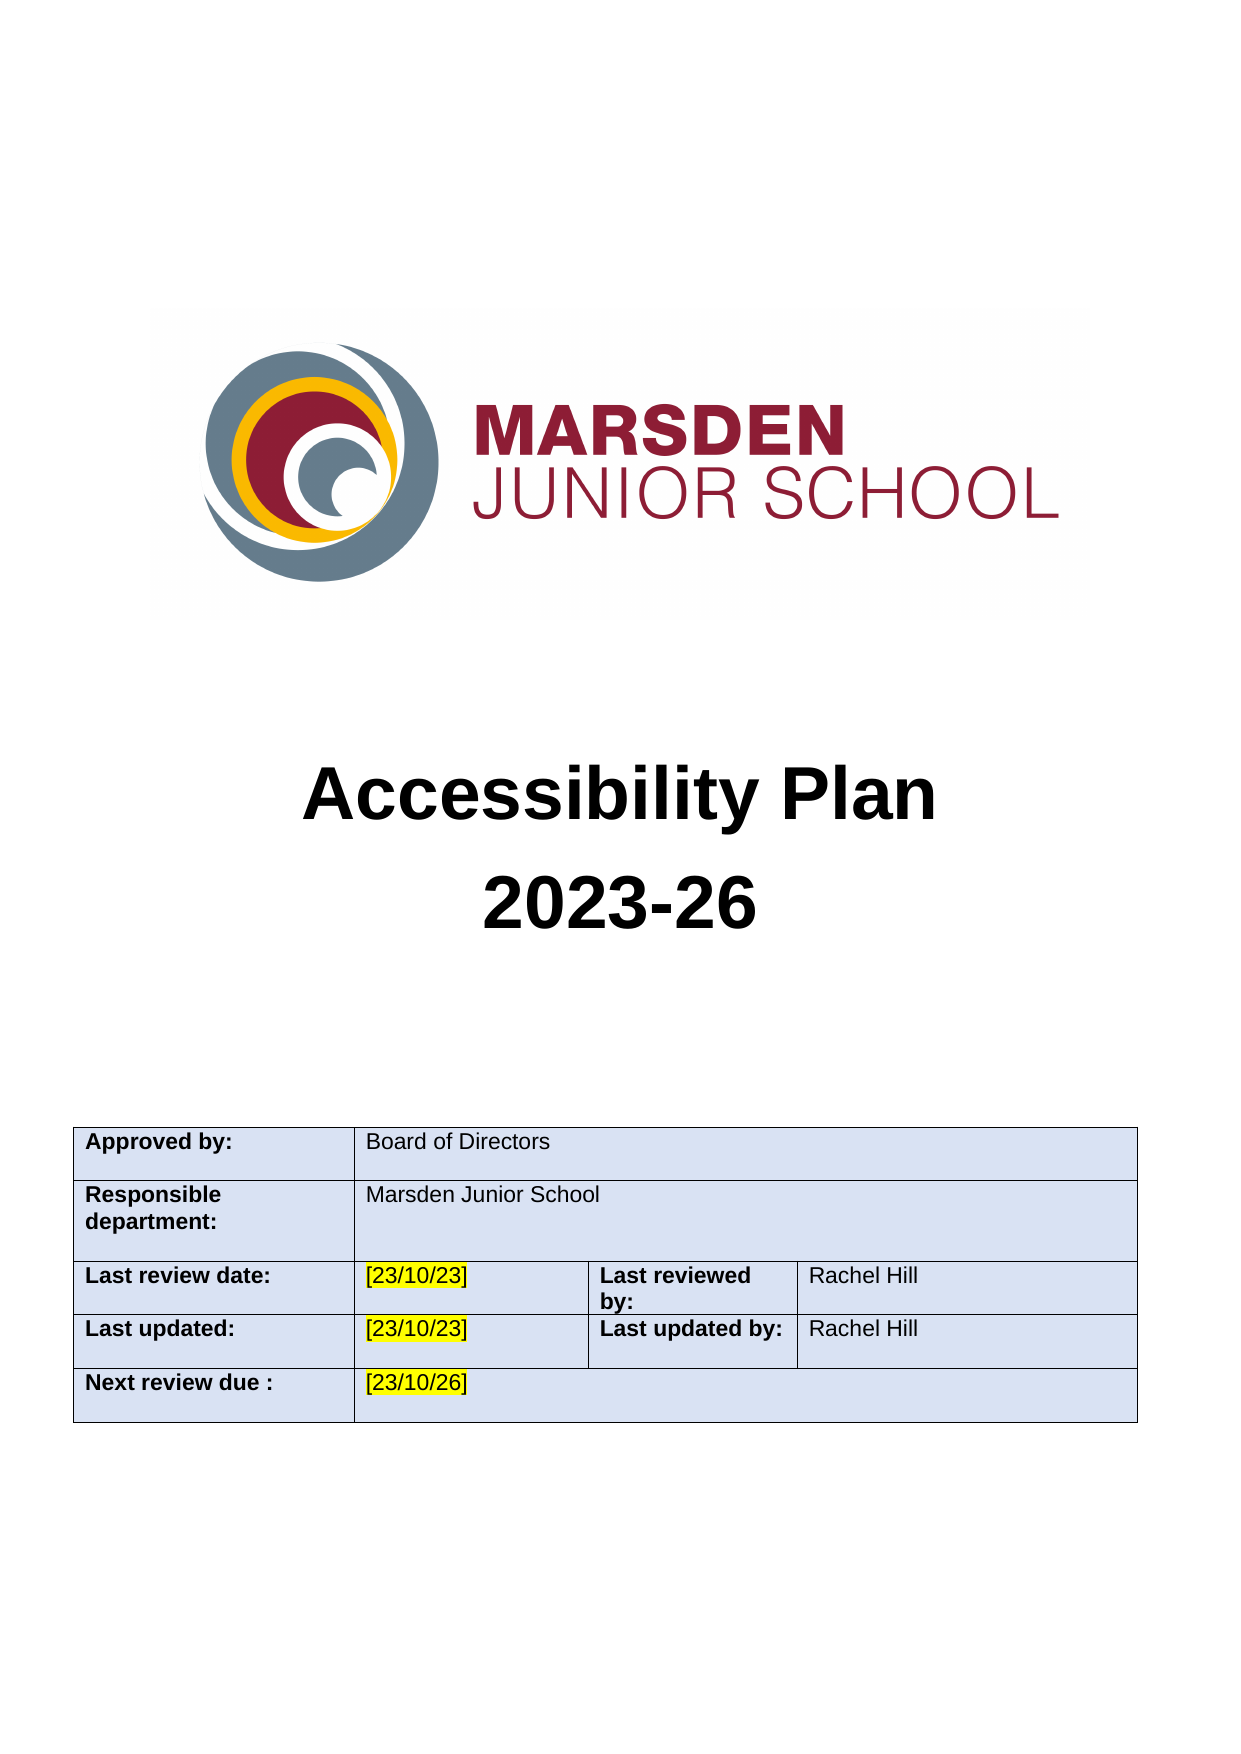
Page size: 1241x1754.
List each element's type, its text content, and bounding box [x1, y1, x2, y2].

table_cell Last reviewed by: [589, 1262, 797, 1314]
table_cell Responsible department: [74, 1181, 354, 1261]
table_cell Last updated: [74, 1315, 354, 1368]
table_header Board of Directors [355, 1128, 1137, 1180]
text Accessibility Plan [118, 749, 1122, 835]
table_cell [23/10/23] [355, 1262, 588, 1314]
text 2023-26 [118, 858, 1122, 945]
table_cell [23/10/26] [355, 1369, 1137, 1422]
picture [150, 308, 1091, 620]
table_cell [23/10/23] [355, 1315, 588, 1368]
table_cell Rachel Hill [798, 1262, 1137, 1314]
table_header Approved by: [74, 1128, 354, 1180]
table_cell Last updated by: [589, 1315, 797, 1368]
table_cell Rachel Hill [798, 1315, 1137, 1368]
table_cell Last review date: [74, 1262, 354, 1314]
table_cell Next review due : [74, 1369, 354, 1422]
table_cell Marsden Junior School [355, 1181, 1137, 1261]
